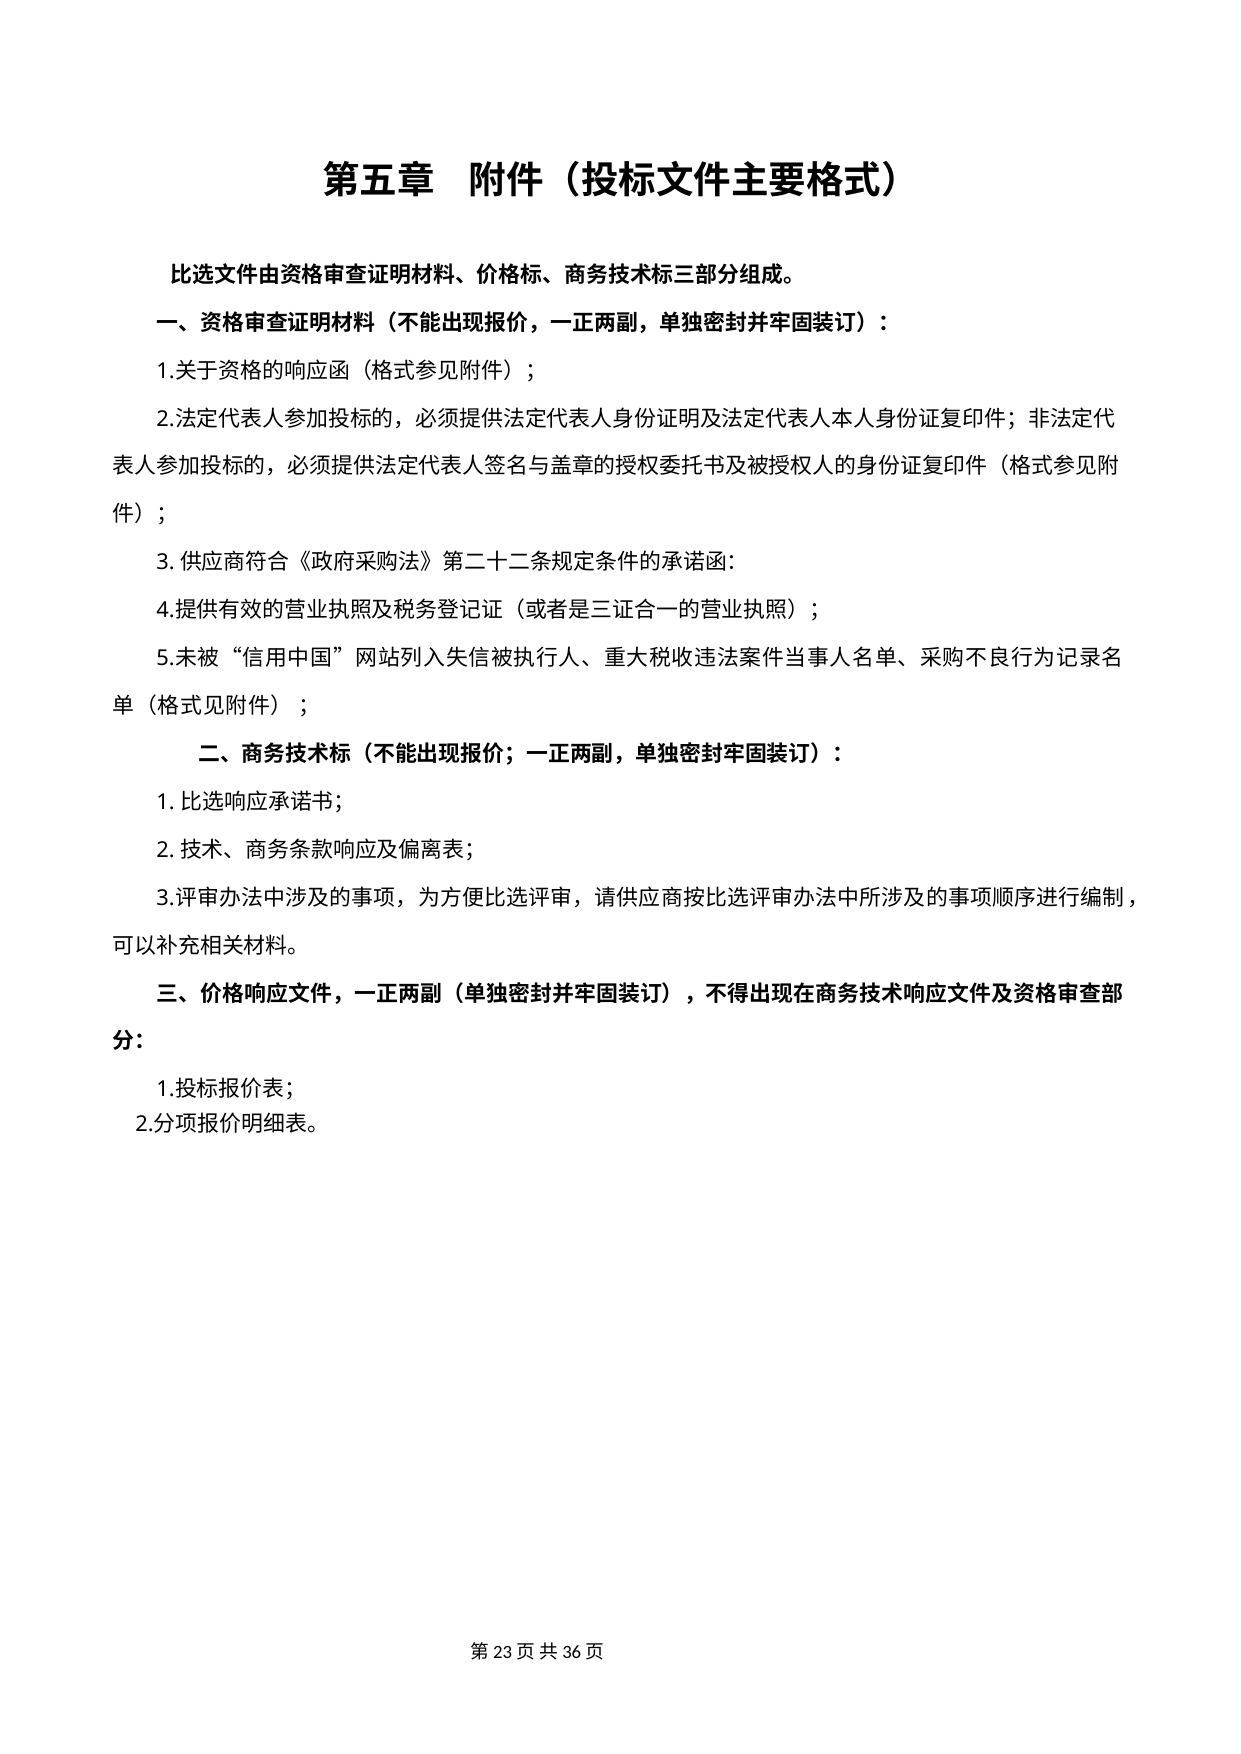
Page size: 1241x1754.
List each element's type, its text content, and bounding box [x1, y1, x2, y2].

text 1. 比选响应承诺书； [112, 771, 1128, 819]
text 4.提供有效的营业执照及税务登记证（或者是三证合一的营业执照）； [112, 579, 1128, 627]
text 比选文件由资格审查证明材料、价格标、商务技术标三部分组成。 [112, 244, 1128, 292]
text 1.投标报价表； [112, 1058, 1128, 1106]
text 2.法定代表人参加投标的，必须提供法定代表人身份证明及法定代表人本人身份证复印件；非法定代表人参加投标的，必须提供法定代表人签名与盖章的授权委托书及被授权人的身份证复印件（格式参见附件）； [112, 388, 1128, 531]
text 1.关于资格的响应函（格式参见附件）； [112, 340, 1128, 388]
text 2. 技术、商务条款响应及偏离表； [112, 819, 1128, 867]
text 2.分项报价明细表。 [112, 1106, 1128, 1138]
text 3. 供应商符合《政府采购法》第二十二条规定条件的承诺函： [112, 531, 1128, 579]
text 一、资格审查证明材料（不能出现报价，一正两副，单独密封并牢固装订）： [112, 292, 1128, 340]
text 三、价格响应文件，一正两副（单独密封并牢固装订），不得出现在商务技术响应文件及资格审查部分： [112, 963, 1128, 1058]
text 3.评审办法中涉及的事项，为方便比选评审，请供应商按比选评审办法中所涉及的事项顺序进行编制，可以补充相关材料。 [112, 867, 1128, 963]
text 二、商务技术标（不能出现报价；一正两副，单独密封牢固装订）： [170, 723, 1128, 771]
text 5.未被“信用中国”网站列入失信被执行人、重大税收违法案件当事人名单、采购不良行为记录名单（格式见附件） ； [112, 627, 1128, 723]
subtitle 第五章 附件（投标文件主要格式） [112, 150, 1128, 204]
